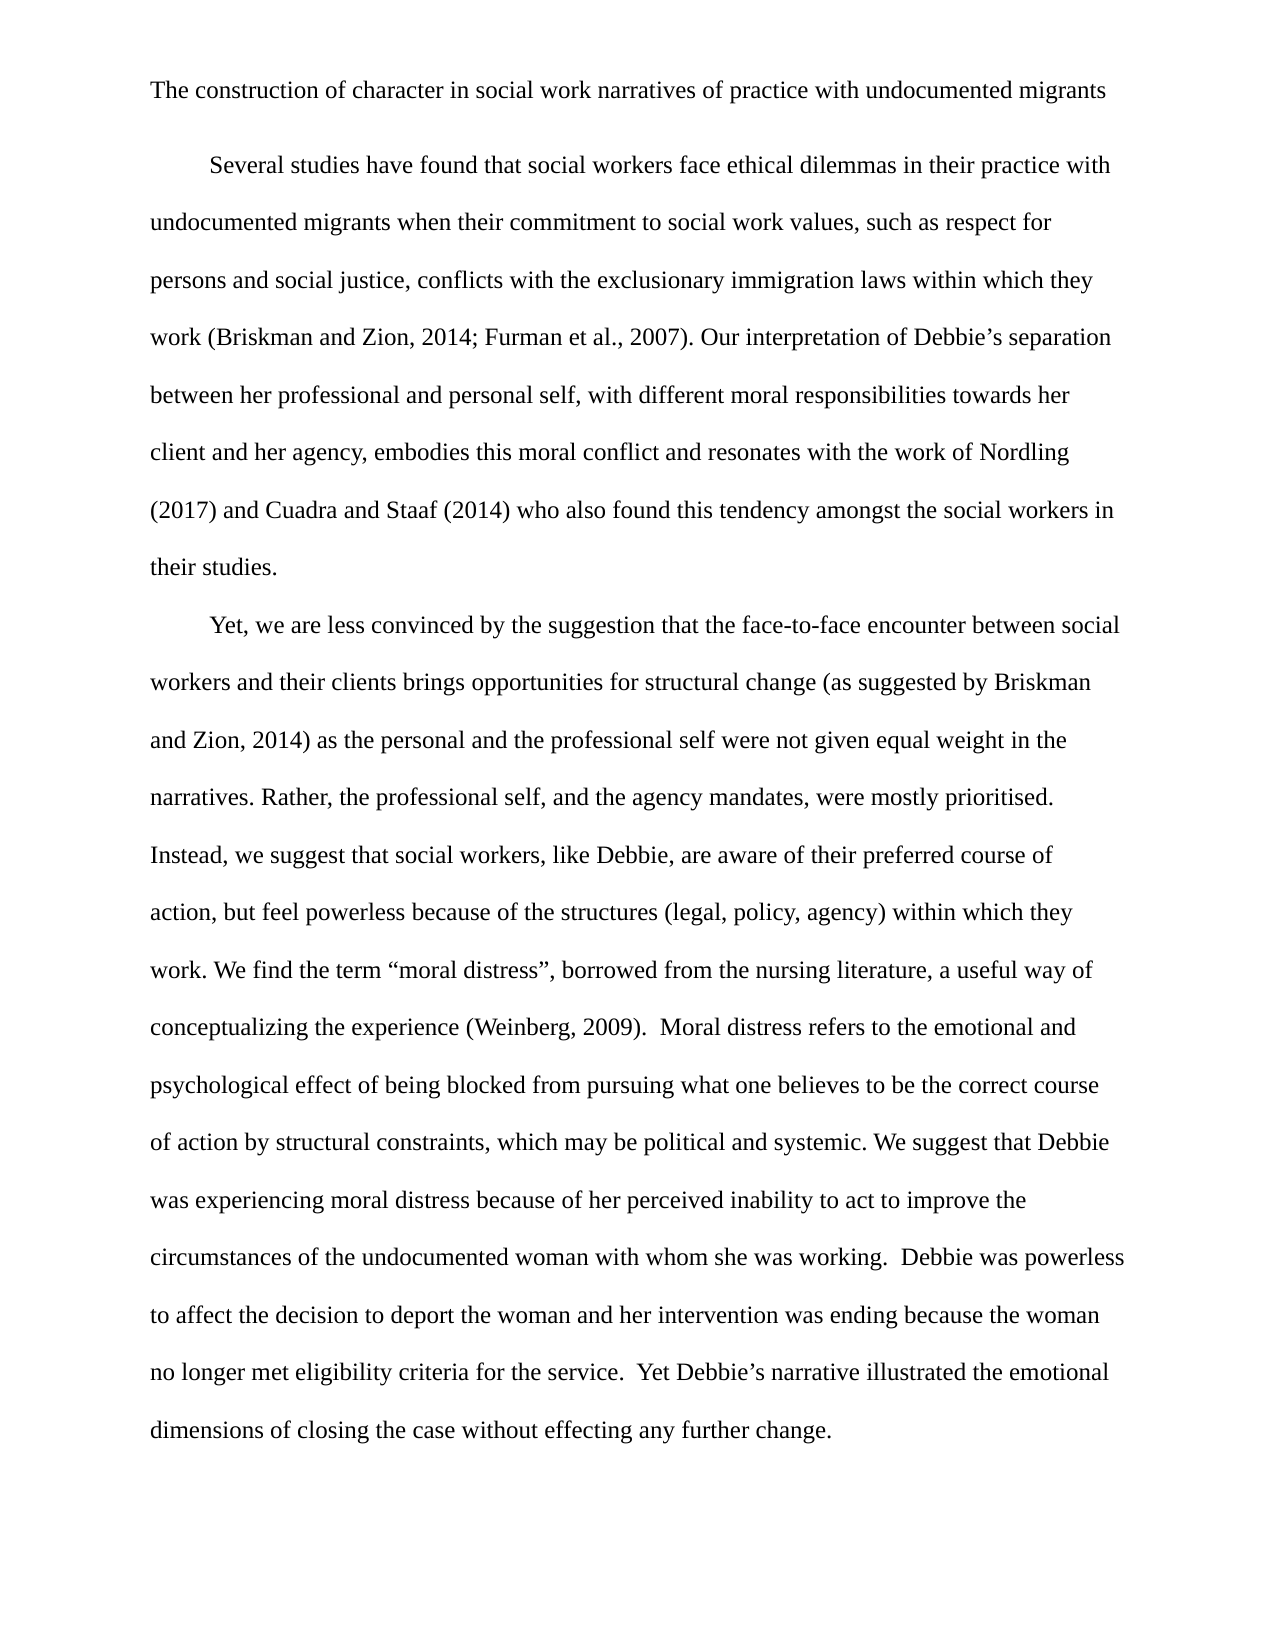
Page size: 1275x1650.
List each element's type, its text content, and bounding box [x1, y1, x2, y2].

list Several studies have found that social workers face ethical dilemmas in their practice with undocumented migrants when their commitment to social work values, such as respect for persons and social justice, conflicts with the exclusionary immigration laws within which they work (Briskman and Zion, 2014; Furman et al., 2007). Our interpretation of Debbie’s separation between her professional and personal self, with different moral responsibilities towards her client and her agency, embodies this moral conflict and resonates with the work of Nordling (2017) and Cuadra and Staaf (2014) who also found this tendency amongst the social workers in their studies. [150, 150, 1125, 581]
list Yet, we are less convinced by the suggestion that the face-to-face encounter between social workers and their clients brings opportunities for structural change (as suggested by Briskman and Zion, 2014) as the personal and the professional self were not given equal weight in the narratives. Rather, the professional self, and the agency mandates, were mostly prioritised. Instead, we suggest that social workers, like Debbie, are aware of their preferred course of action, but feel powerless because of the structures (legal, policy, agency) within which they work. We find the term “moral distress”, borrowed from the nursing literature, a useful way of conceptualizing the experience (Weinberg, 2009). Moral distress refers to the emotional and psychological effect of being blocked from pursuing what one believes to be the correct course of action by structural constraints, which may be political and systemic. We suggest that Debbie was experiencing moral distress because of her perceived inability to act to improve the circumstances of the undocumented woman with whom she was working. Debbie was powerless to affect the decision to deport the woman and her intervention was ending because the woman no longer met eligibility criteria for the service. Yet Debbie’s narrative illustrated the emotional dimensions of closing the case without effecting any further change. [150, 610, 1125, 1444]
